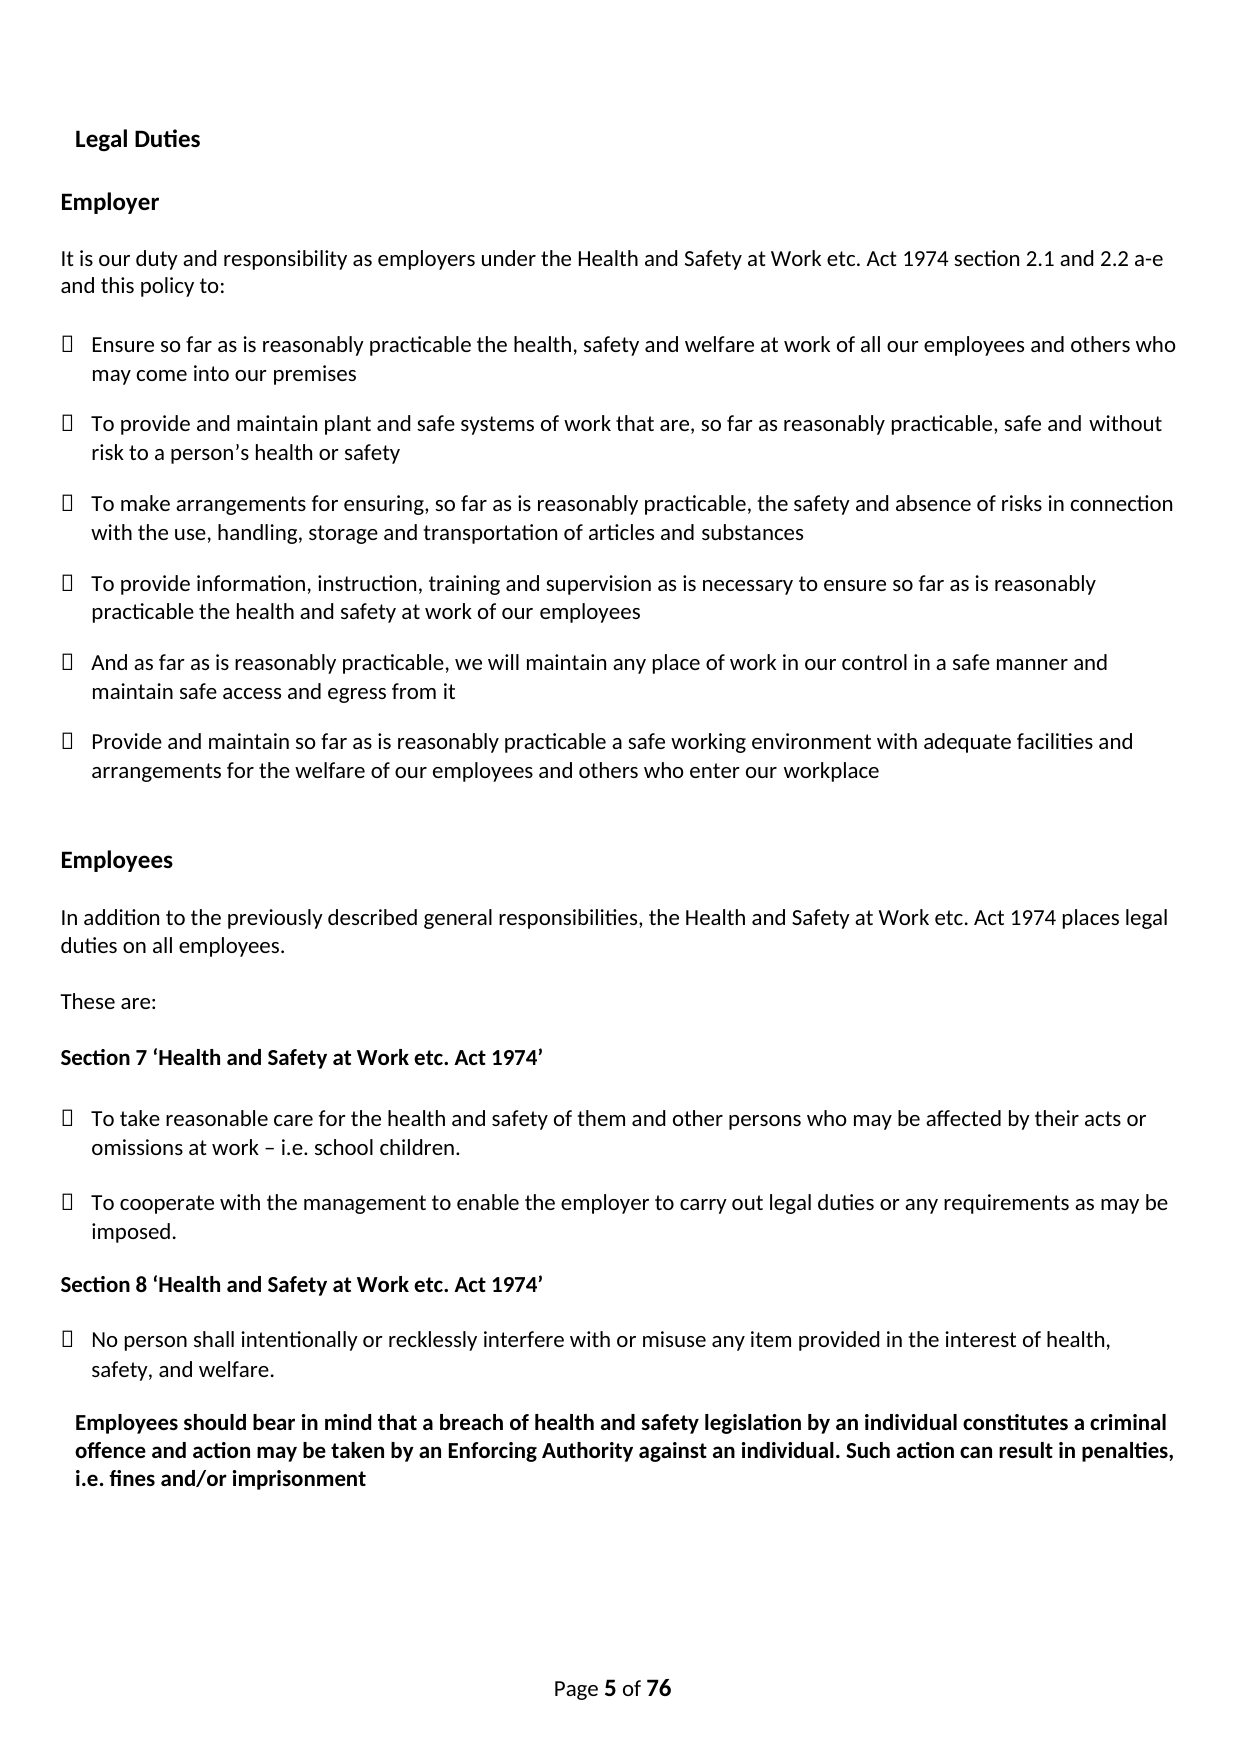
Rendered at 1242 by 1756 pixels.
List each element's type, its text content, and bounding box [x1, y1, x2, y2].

list To take reasonable care for the health and safety of them and other persons who may be affected by their acts or omissions at work – i.e. school children. [60, 1102, 1150, 1161]
list No person shall intentionally or recklessly interfere with or misuse any item provided in the interest of health, safety, and welfare. [60, 1323, 1114, 1383]
list And as far as is reasonably practicable, we will maintain any place of work in our control in a safe manner and maintain safe access and egress from it [60, 646, 1112, 705]
subtitle Employees should bear in mind that a breach of health and safety legislation by an individual constitutes a criminal offence and action may be taken by an Enforcing Authority against an individual. Such action can result in penalties, [75, 1408, 1179, 1464]
list To provide and maintain plant and safe systems of work that are, so far as reasonably practicable, safe and without [60, 407, 1194, 438]
text and this policy to: [60, 272, 1194, 299]
subtitle Employees [60, 844, 1194, 875]
list To provide information, instruction, training and supervision as is necessary to ensure so far as is reasonably practicable the health and safety at work of our employees [60, 567, 1099, 625]
text These are: [60, 987, 1194, 1015]
text In addition to the previously described general responsibilities, the Health and Safety at Work etc. Act 1974 places legal duties on all employees. [60, 903, 1194, 959]
text risk to a person’s health or safety [91, 438, 1194, 467]
subtitle Section 8 ‘Health and Safety at Work etc. Act 1974’ [60, 1270, 1194, 1298]
list To make arrangements for ensuring, so far as is reasonably practicable, the safety and absence of risks in connection with the use, handling, storage and transportation of articles and substances [60, 487, 1177, 546]
text i.e. fines and/or imprisonment [75, 1464, 1194, 1492]
subtitle Section 7 ‘Health and Safety at Work etc. Act 1974’ [60, 1043, 1194, 1071]
list Provide and maintain so far as is reasonably practicable a safe working environment with adequate facilities and arrangements for the welfare of our employees and others who enter our workplace [60, 725, 1137, 784]
subtitle Legal Duties Employer [60, 123, 203, 216]
list Ensure so far as is reasonably practicable the health, safety and welfare at work of all our employees and others who may come into our premises [60, 328, 1179, 387]
list To cooperate with the management to enable the employer to carry out legal duties or any requirements as may be imposed. [60, 1186, 1172, 1245]
text It is our duty and responsibility as employers under the Health and Safety at Work etc. Act 1974 section 2.1 and 2.2 a-e [60, 248, 1194, 272]
